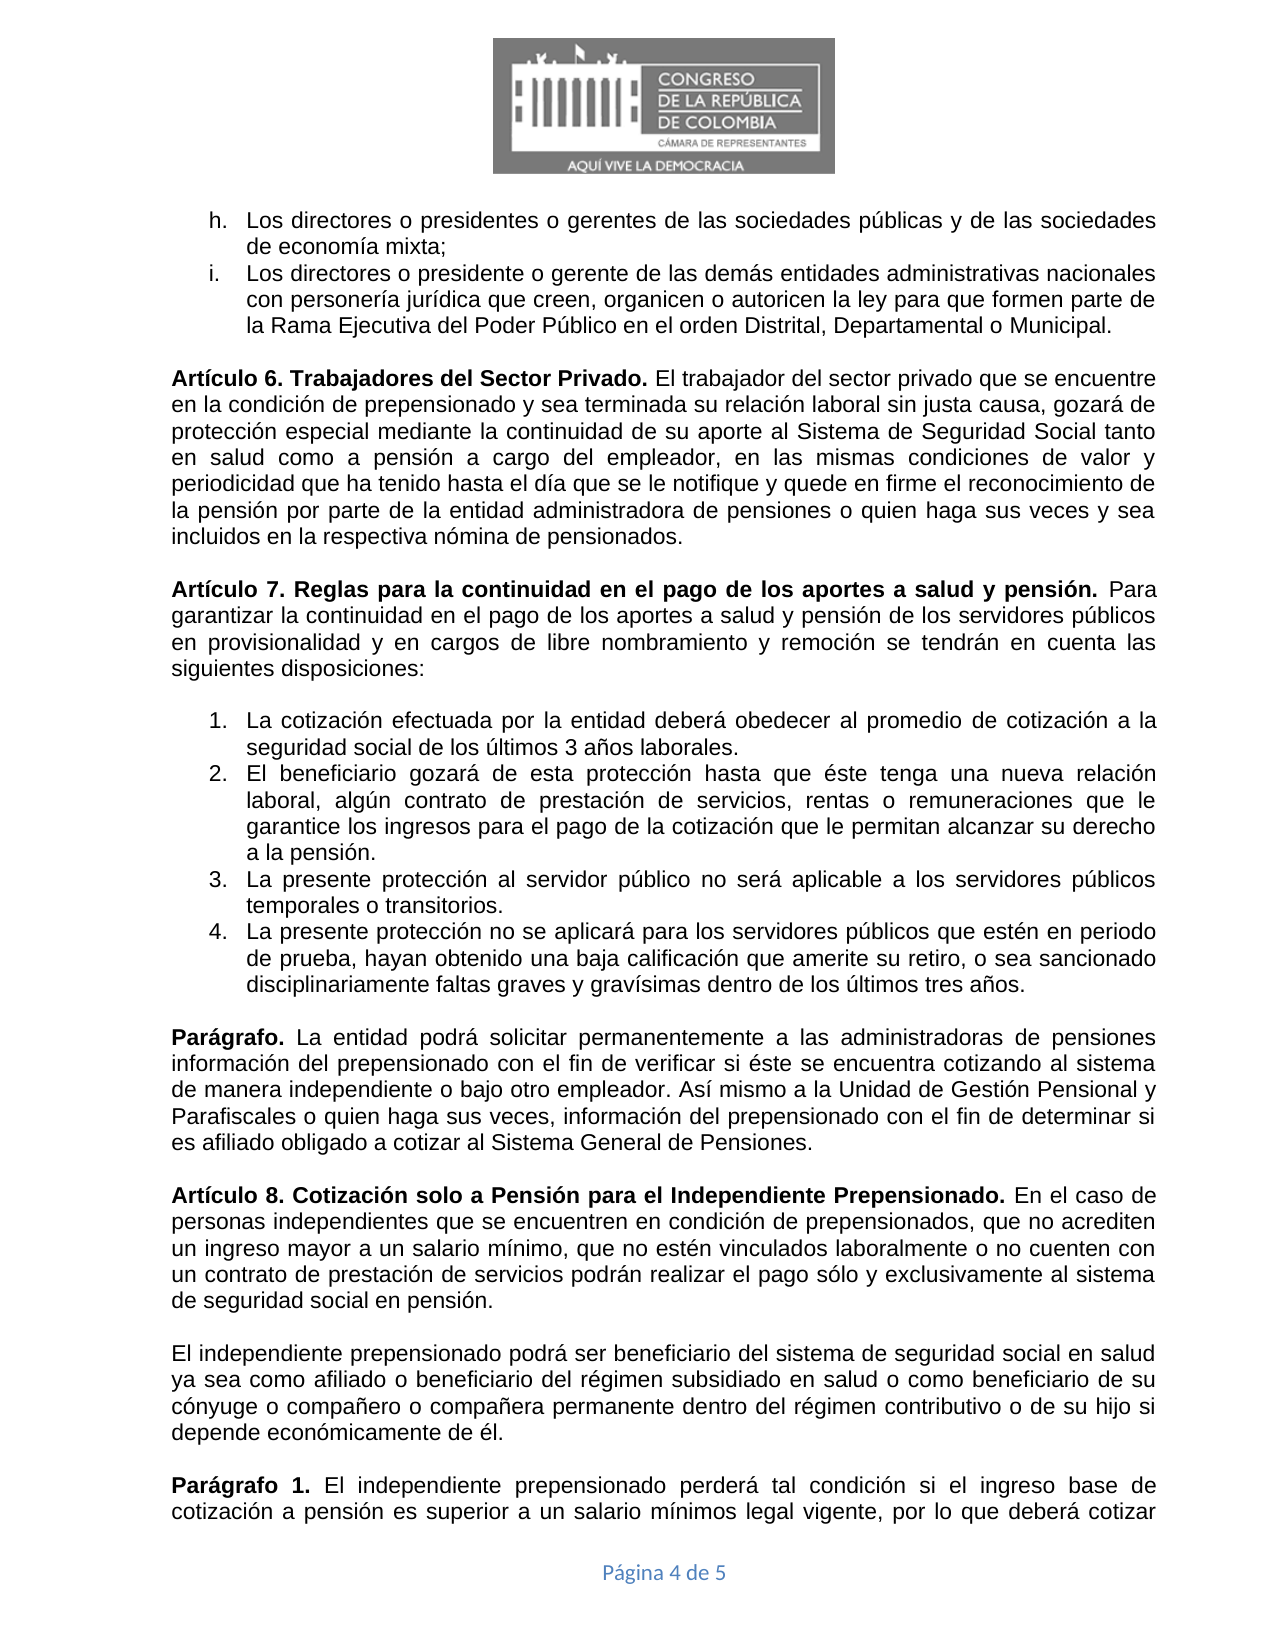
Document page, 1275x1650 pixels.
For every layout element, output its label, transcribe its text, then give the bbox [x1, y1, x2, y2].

list La cotización efectuada por la entidad deberá obedecer al promedio de cotización a la seguridad social de los últimos 3 años laborales. [209, 707, 1157, 760]
text Artículo 6. Trabajadores del Sector Privado. El trabajador del sector privado que se encuentre en la condición de prepensionado y sea terminada su relación laboral sin justa causa, gozará de protección especial mediante la continuidad de su aporte al Sistema de Seguridad Social tanto en salud como a pensión a cargo del empleador, en las mismas condiciones de valor y periodicidad que ha tenido hasta el día que se le notifique y quede en firme el reconocimiento de la pensión por parte de la entidad administradora de pensiones o quien haga sus veces y sea incluidos en la respectiva nómina de pensionados. [171, 365, 1157, 549]
list Los directores o presidente o gerente de las demás entidades administrativas nacionales con personería jurídica que creen, organicen o autoricen la ley para que formen parte de la Rama Ejecutiva del Poder Público en el orden Distrital, Departamental o Municipal. [209, 259, 1157, 338]
list El beneficiario gozará de esta protección hasta que éste tenga una nueva relación laboral, algún contrato de prestación de servicios, rentas o remuneraciones que le garantice los ingresos para el pago de la cotización que le permitan alcanzar su derecho a la pensión. [209, 760, 1157, 866]
text Artículo 7. Reglas para la continuidad en el pago de los aportes a salud y pensión. Para garantizar la continuidad en el pago de los aportes a salud y pensión de los servidores públicos en provisionalidad y en cargos de libre nombramiento y remoción se tendrán en cuenta las siguientes disposiciones: [171, 576, 1157, 681]
text Parágrafo. La entidad podrá solicitar permanentemente a las administradoras de pensiones información del prepensionado con el fin de verificar si éste se encuentra cotizando al sistema de manera independiente o bajo otro empleador. Así mismo a la Unidad de Gestión Pensional y Parafiscales o quien haga sus veces, información del prepensionado con el fin de determinar si es afiliado obligado a cotizar al Sistema General de Pensiones. [171, 1024, 1157, 1156]
list Los directores o presidentes o gerentes de las sociedades públicas y de las sociedades de economía mixta; [209, 207, 1157, 259]
text El independiente prepensionado podrá ser beneficiario del sistema de seguridad social en salud ya sea como afiliado o beneficiario del régimen subsidiado en salud o como beneficiario de su cónyuge o compañero o compañera permanente dentro del régimen contributivo o de su hijo si depende económicamente de él. [171, 1340, 1157, 1445]
text Artículo 8. Cotización solo a Pensión para el Independiente Prepensionado. En el caso de personas independientes que se encuentren en condición de prepensionados, que no acrediten un ingreso mayor a un salario mínimo, que no estén vinculados laboralmente o no cuenten con un contrato de prestación de servicios podrán realizar el pago sólo y exclusivamente al sistema de seguridad social en pensión. [171, 1182, 1157, 1314]
picture [493, 38, 835, 176]
list La presente protección no se aplicará para los servidores públicos que estén en periodo de prueba, hayan obtenido una baja calificación que amerite su retiro, o sea sancionado disciplinariamente faltas graves y gravísimas dentro de los últimos tres años. [209, 918, 1157, 997]
list La presente protección al servidor público no será aplicable a los servidores públicos temporales o transitorios. [209, 866, 1157, 918]
